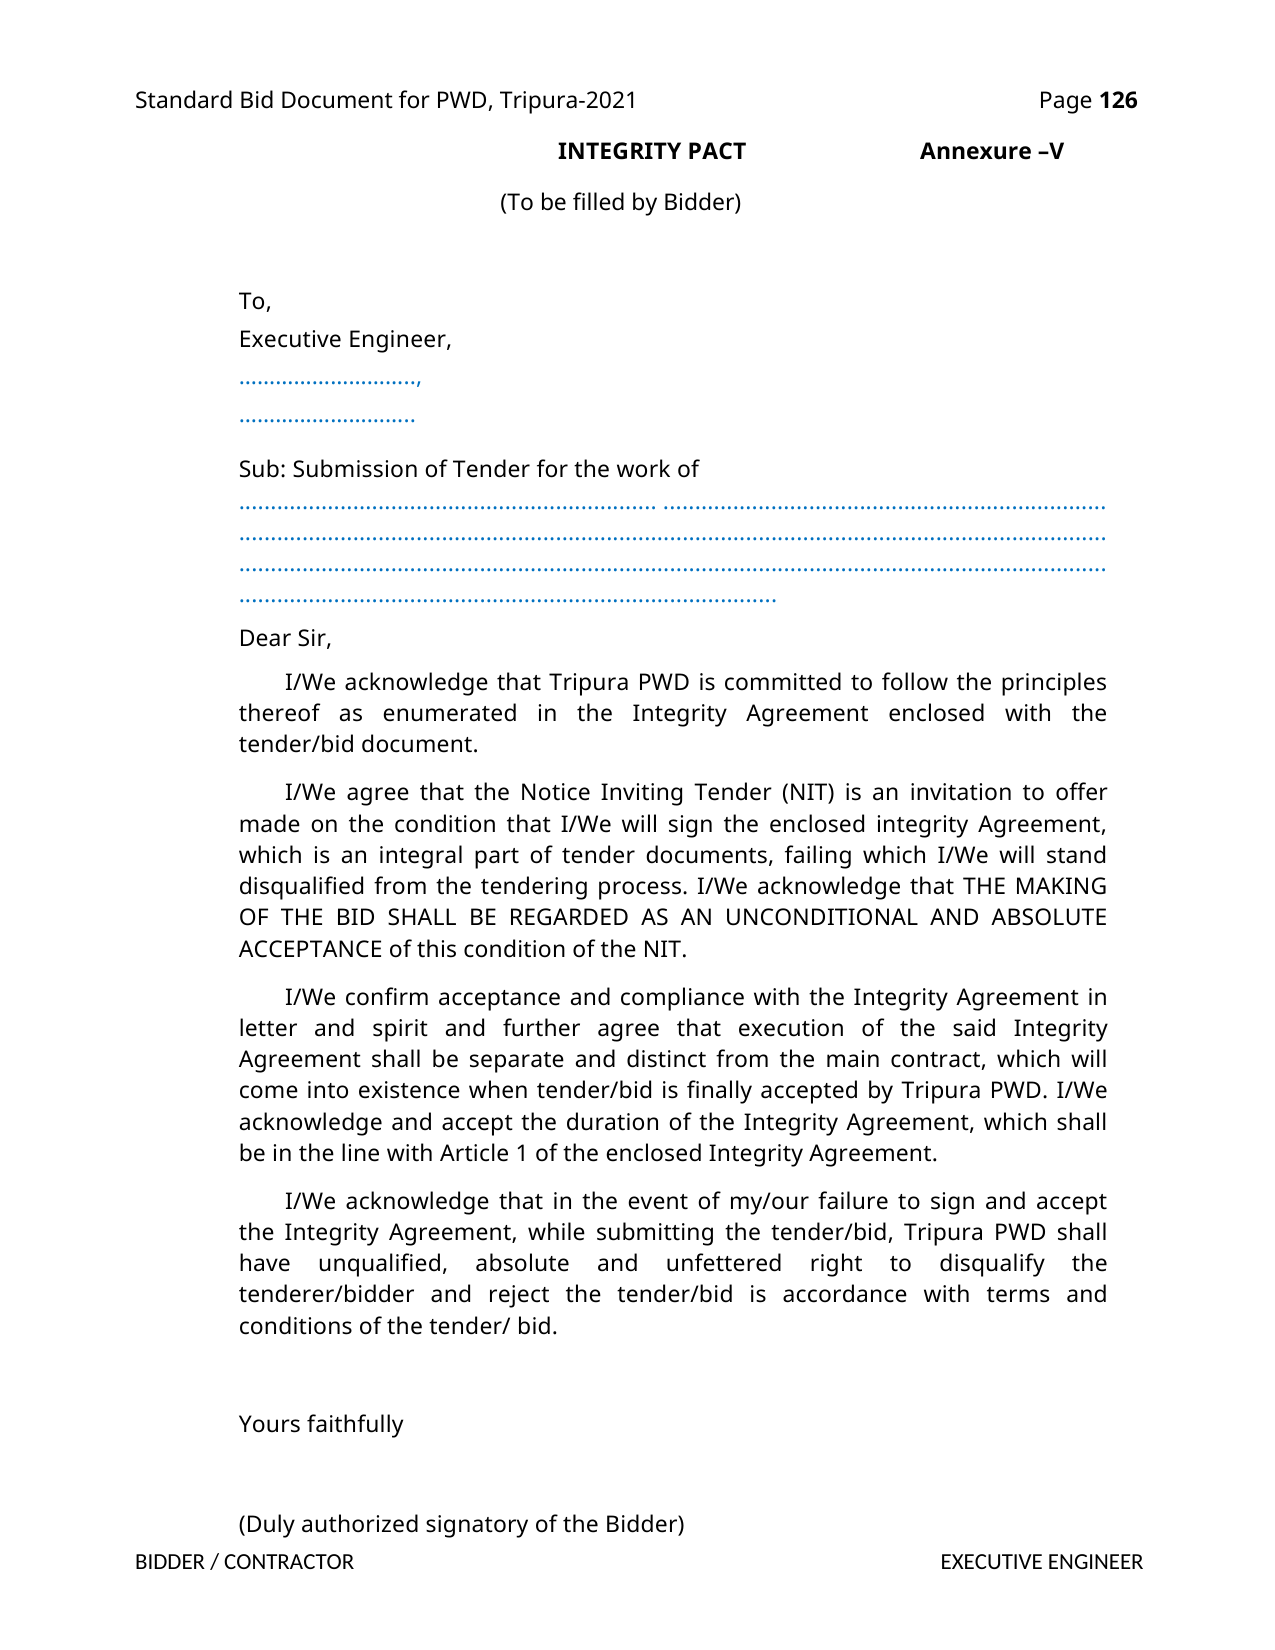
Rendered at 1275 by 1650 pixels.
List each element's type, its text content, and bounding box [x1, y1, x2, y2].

text Dear Sir, [238, 622, 1109, 653]
text (To be filled by Bidder) [238, 185, 1144, 217]
text ……………………….., [238, 361, 1109, 390]
text ……………………….. [238, 399, 1109, 428]
text To, [238, 286, 1109, 315]
text Executive Engineer, [238, 324, 1109, 353]
text I/We acknowledge that in the event of my/our failure to sign and accept the Integrity Agreement, while submitting the tender/bid, Tripura PWD shall have unqualified, absolute and unfettered right to disqualify the tenderer/bidder and reject the tender/bid is accordance with terms and conditions of the tender/ bid. [238, 1184, 1109, 1340]
text (Duly authorized signatory of the Bidder) [238, 1508, 1144, 1539]
text Sub: Submission of Tender for the work of .................................................................. ............................................................................................................................................................................................................................................................................................................................................................................................................................................. [238, 453, 1109, 609]
text I/We agree that the Notice Inviting Tender (NIT) is an invitation to offer made on the condition that I/We will sign the enclosed integrity Agreement, which is an integral part of tender documents, failing which I/We will stand disqualified from the tendering process. I/We acknowledge that THE MAKING OF THE BID SHALL BE REGARDED AS AN UNCONDITIONAL AND ABSOLUTE ACCEPTANCE of this condition of the NIT. [238, 776, 1109, 963]
text I/We acknowledge that Tripura PWD is committed to follow the principles thereof as enumerated in the Integrity Agreement enclosed with the tender/bid document. [238, 665, 1109, 759]
text Yours faithfully [238, 1407, 1144, 1439]
text I/We confirm acceptance and compliance with the Integrity Agreement in letter and spirit and further agree that execution of the said Integrity Agreement shall be separate and distinct from the main contract, which will come into existence when tender/bid is finally accepted by Tripura PWD. I/We acknowledge and accept the duration of the Integrity Agreement, which shall be in the line with Article 1 of the enclosed Integrity Agreement. [238, 980, 1109, 1167]
text INTEGRITY PACT Annexure –V [238, 135, 1144, 166]
